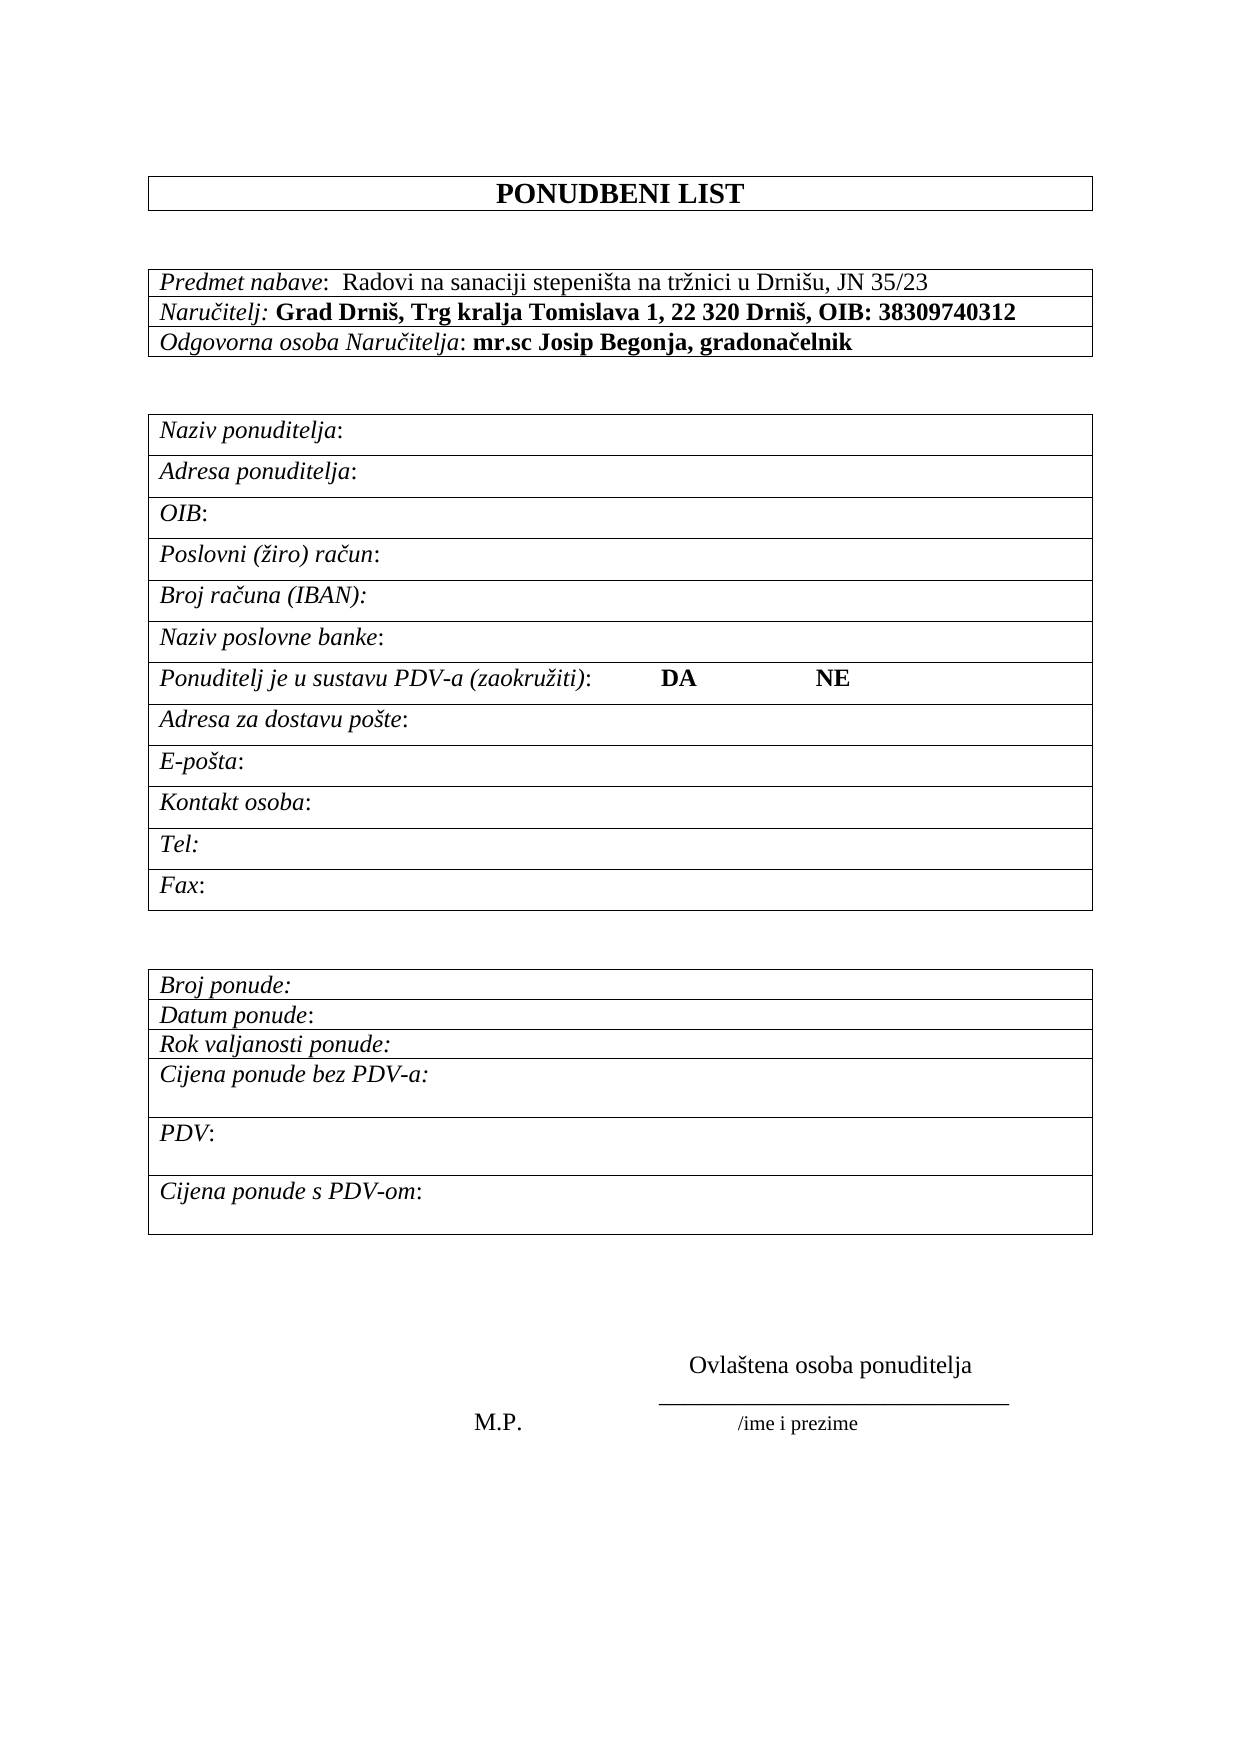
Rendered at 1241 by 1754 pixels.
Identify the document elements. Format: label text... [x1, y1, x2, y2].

table_cell Broj računa (IBAN): [149, 581, 1092, 621]
table_cell Cijena ponude s PDV-om: [149, 1176, 1092, 1234]
text Ovlaštena osoba ponuditelja ____________________________ [148, 1350, 1093, 1407]
table_cell Tel: [149, 829, 1092, 869]
table_cell E-pošta: [149, 746, 1092, 786]
table_cell Odgovorna osoba Naručitelja: mr.sc Josip Begonja, gradonačelnik [149, 327, 1092, 356]
text M.P. /ime i prezime [148, 1407, 1093, 1436]
table_cell Adresa za dostavu pošte: [149, 705, 1092, 745]
table_cell OIB: [149, 498, 1092, 538]
table_cell Kontakt osoba: [149, 787, 1092, 828]
table_cell Naručitelj: Grad Drniš, Trg kralja Tomislava 1, 22 320 Drniš, OIB: 38309740312 [149, 297, 1092, 326]
table_cell Fax: [149, 870, 1092, 910]
table_cell Adresa ponuditelja: [149, 456, 1092, 497]
table_cell Ponuditelj je u sustavu PDV-a (zaokružiti): DA NE [149, 663, 1092, 703]
table_header Predmet nabave: Radovi na sanaciji stepeništa na tržnici u Drnišu, JN 35/23 [149, 270, 1092, 296]
table_cell Datum ponude: [149, 1000, 1092, 1028]
table_cell Rok valjanosti ponude: [149, 1030, 1092, 1058]
table_cell Cijena ponude bez PDV-a: [149, 1059, 1092, 1117]
table_header PONUDBENI LIST [149, 177, 1092, 210]
table_cell Naziv poslovne banke: [149, 622, 1092, 662]
table_header Naziv ponuditelja: [149, 415, 1092, 455]
table_cell Poslovni (žiro) račun: [149, 539, 1092, 579]
table_header Broj ponude: [149, 970, 1092, 999]
table_cell PDV: [149, 1118, 1092, 1175]
